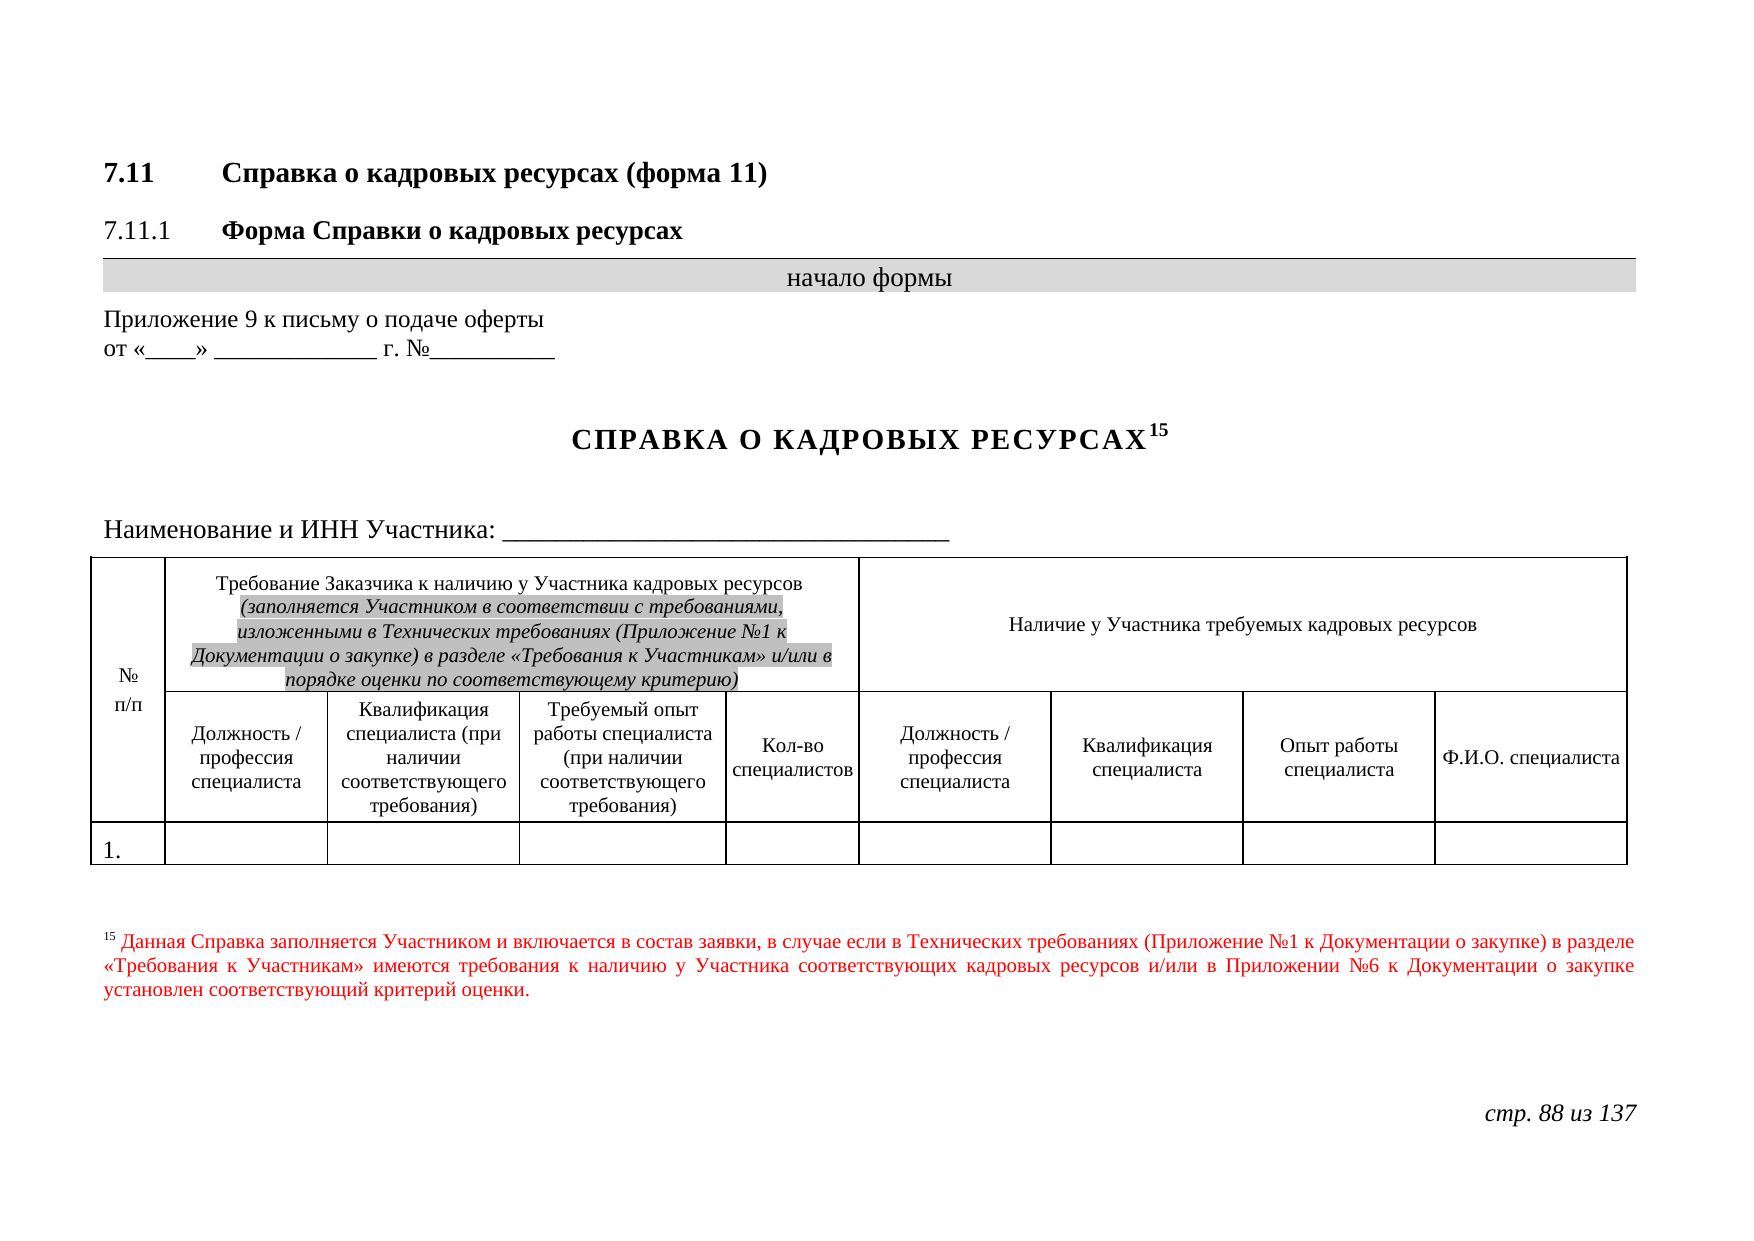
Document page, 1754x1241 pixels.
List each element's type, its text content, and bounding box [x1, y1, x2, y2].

subtitle Справка о кадровых ресурсах (форма 11) [103, 156, 1636, 189]
text начало формы [103, 259, 1636, 292]
table_cell [1244, 823, 1434, 864]
table_header Наличие у Участника требуемых кадровых ресурсов [860, 558, 1626, 691]
table_header Требование Заказчика к наличию у Участника кадровых ресурсов (заполняется Участником в соответствии с требованиями, изложенными в Технических требованиях (Приложение №1 к Документации о закупке) в разделе «Требования к Участникам» и/или в порядке оценки по соответствующему критерию) [166, 558, 858, 691]
text Справка о кадровых ресурсах [103, 418, 1636, 457]
text Наименование и ИНН Участника: _________________________________ [103, 513, 1636, 544]
table_cell Кол-во специалистов [727, 692, 858, 821]
text Форма Справки о кадровых ресурсах [103, 214, 1636, 245]
table_cell [860, 823, 1050, 864]
table_cell [520, 823, 725, 864]
table_cell Ф.И.О. специалиста [1436, 692, 1626, 821]
table_cell [166, 823, 327, 864]
table_cell [727, 823, 858, 864]
table_cell [1052, 823, 1242, 864]
table_cell Квалификация специалиста (при наличии соответствующего требования) [328, 692, 519, 821]
text Приложение 9 к письму о подаче оферты от «____» _____________ г. №__________ [103, 304, 1636, 362]
table_header № п/п [92, 558, 164, 821]
table_cell Квалификация специалиста [1052, 692, 1242, 821]
table_cell Должность / профессия специалиста [860, 692, 1050, 821]
table_cell Должность / профессия специалиста [166, 692, 327, 821]
table_cell [92, 823, 164, 864]
table_cell [1436, 823, 1626, 864]
table_cell [328, 823, 519, 864]
table_cell Опыт работы специалиста [1244, 692, 1434, 821]
table_cell Требуемый опыт работы специалиста (при наличии соответствующего требования) [520, 692, 725, 821]
